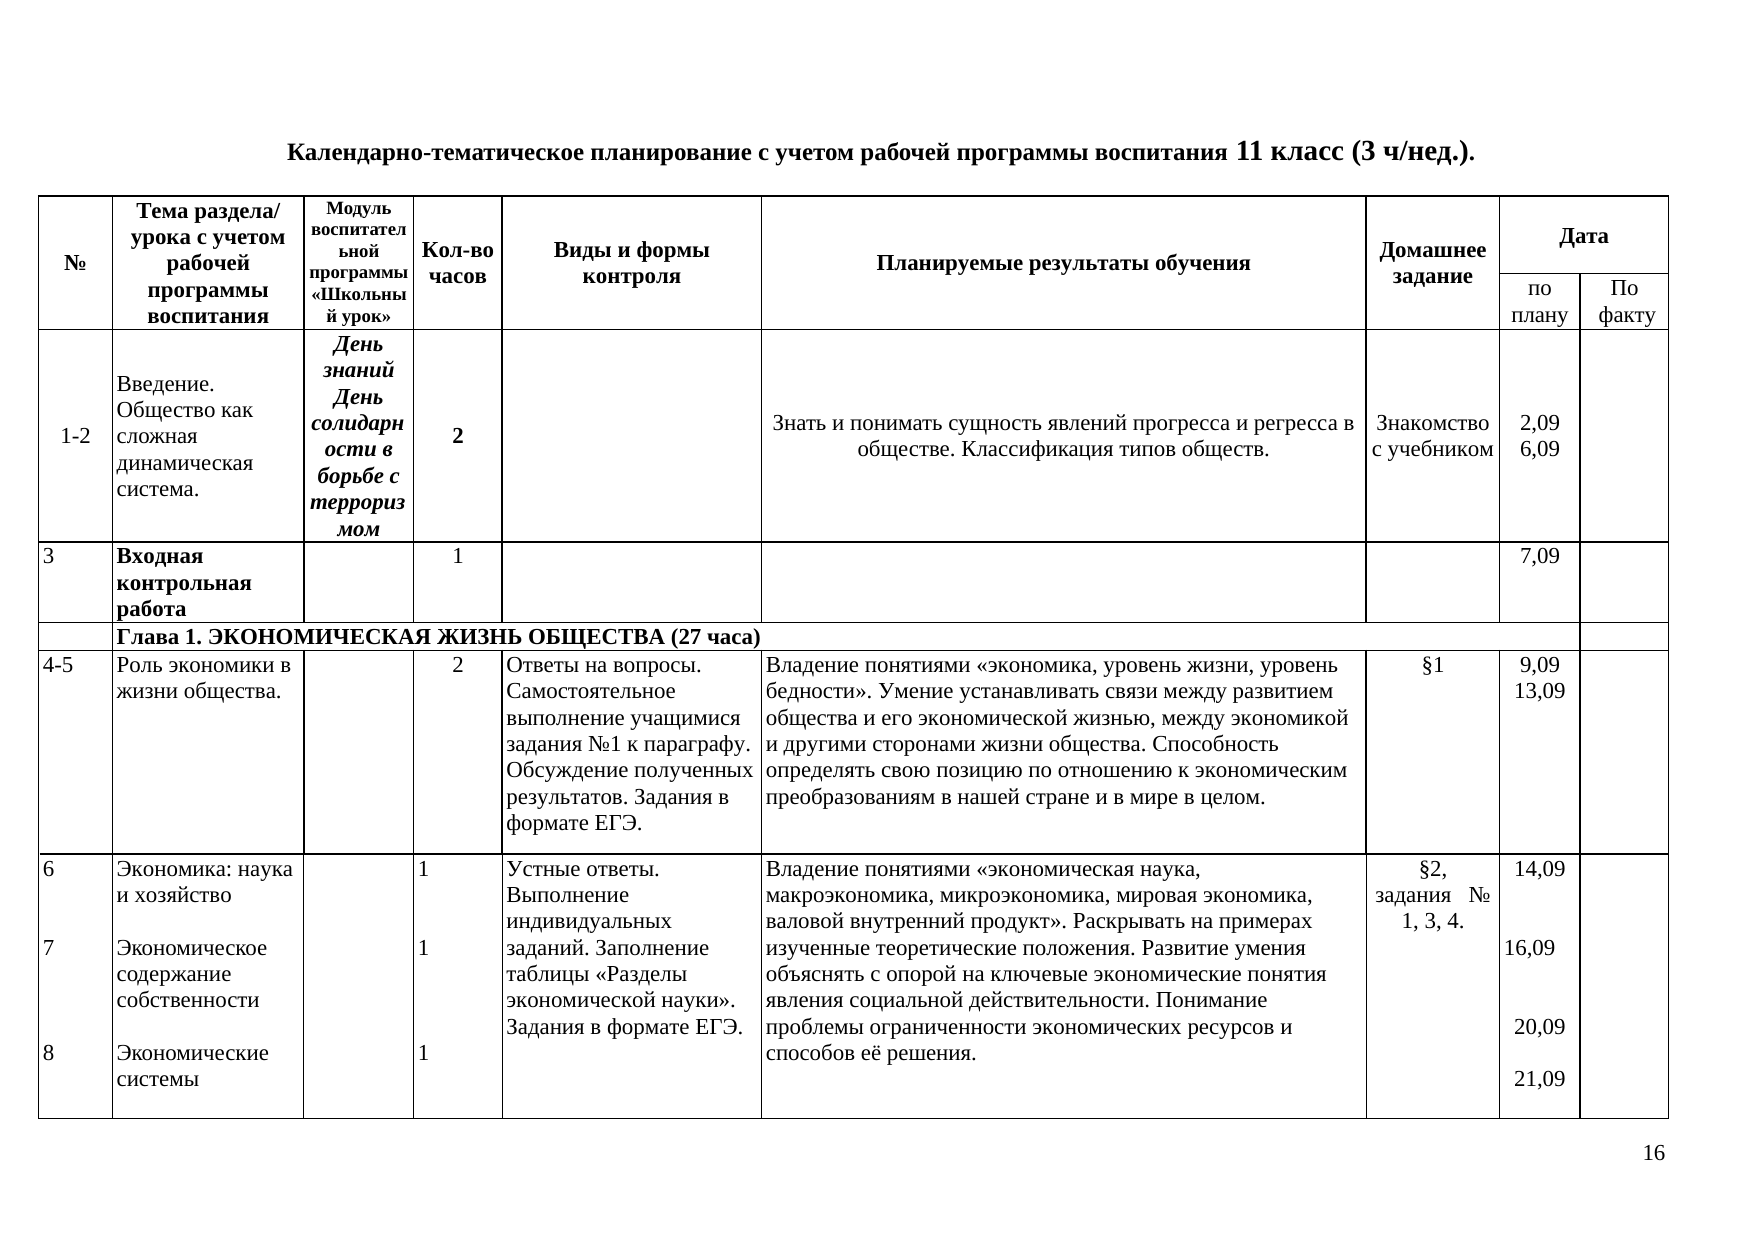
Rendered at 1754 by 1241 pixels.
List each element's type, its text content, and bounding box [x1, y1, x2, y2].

table_cell 1 [414, 543, 501, 622]
table_header Планируемые результаты обучения [762, 197, 1365, 328]
table_cell 2 [414, 330, 501, 541]
table_header № [39, 197, 112, 328]
table_cell [108, 623, 112, 649]
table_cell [762, 855, 1366, 1118]
table_cell по плану [1500, 274, 1579, 328]
table_cell [1664, 623, 1668, 649]
table_cell Введение. Общество как сложная динамическая система. [113, 330, 303, 541]
table_cell По факту [1581, 274, 1668, 328]
table_cell [1581, 855, 1668, 1118]
text Календарно-тематическое планирование с учетом рабочей программы воспитания 11 класс (3 ч/нед.). [118, 133, 1665, 166]
table_cell [304, 855, 413, 1118]
table_cell [305, 543, 413, 622]
table_cell Знать и понимать сущность явлений прогресса и регресса в обществе. Классификация типов обществ. [762, 330, 1365, 541]
table_header Дата [1500, 197, 1668, 273]
table_cell Роль экономики в жизни общества. [113, 651, 303, 853]
table_cell 2,09 6,09 [1500, 330, 1579, 541]
table_cell [1367, 543, 1499, 622]
table_cell [503, 330, 761, 541]
table_cell [39, 623, 43, 649]
table_cell 4-5 [39, 651, 112, 853]
table_cell [305, 651, 413, 853]
table_cell День знаний День солидарности в борьбе с терроризмом [305, 330, 413, 541]
table_cell [762, 543, 1365, 622]
table_header Модуль воспитательной программы «Школьный урок» [305, 197, 413, 328]
table_cell Ответы на вопросы. Самостоятельное выполнение учащимися задания №1 к параграфу. Обсуждение полученных результатов. Задания в формате ЕГЭ. [503, 651, 761, 853]
table_cell [1581, 543, 1668, 622]
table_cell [503, 855, 761, 1118]
table_cell [1581, 651, 1668, 853]
table_cell [503, 543, 761, 622]
table_header Домашнее задание [1367, 197, 1499, 328]
table_cell 2 [414, 651, 501, 853]
table_cell 1-2 [39, 330, 112, 541]
table_cell 9,09 13,09 [1500, 651, 1579, 853]
table_header Кол-во часов [414, 197, 501, 328]
table_header Виды и формы контроля [503, 197, 761, 328]
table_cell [1367, 855, 1499, 1118]
table_cell [1581, 330, 1668, 541]
table_cell Знакомство с учебником [1367, 330, 1499, 541]
table_cell Владение понятиями «экономика, уровень жизни, уровень бедности». Умение устанавливать связи между развитием общества и его экономической жизнью, между экономикой и другими сторонами жизни общества. Способность определять свою позицию по отношению к экономическим преобразованиям в нашей стране и в мире в целом. [762, 651, 1365, 853]
table_cell 6 7 8 9 [39, 854, 112, 1118]
table_cell §1 [1367, 651, 1499, 853]
table_cell 3 [39, 543, 112, 622]
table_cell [113, 855, 303, 1118]
table_cell 1 1 1 1 [414, 855, 502, 1118]
table_cell 7,09 [1500, 543, 1579, 622]
